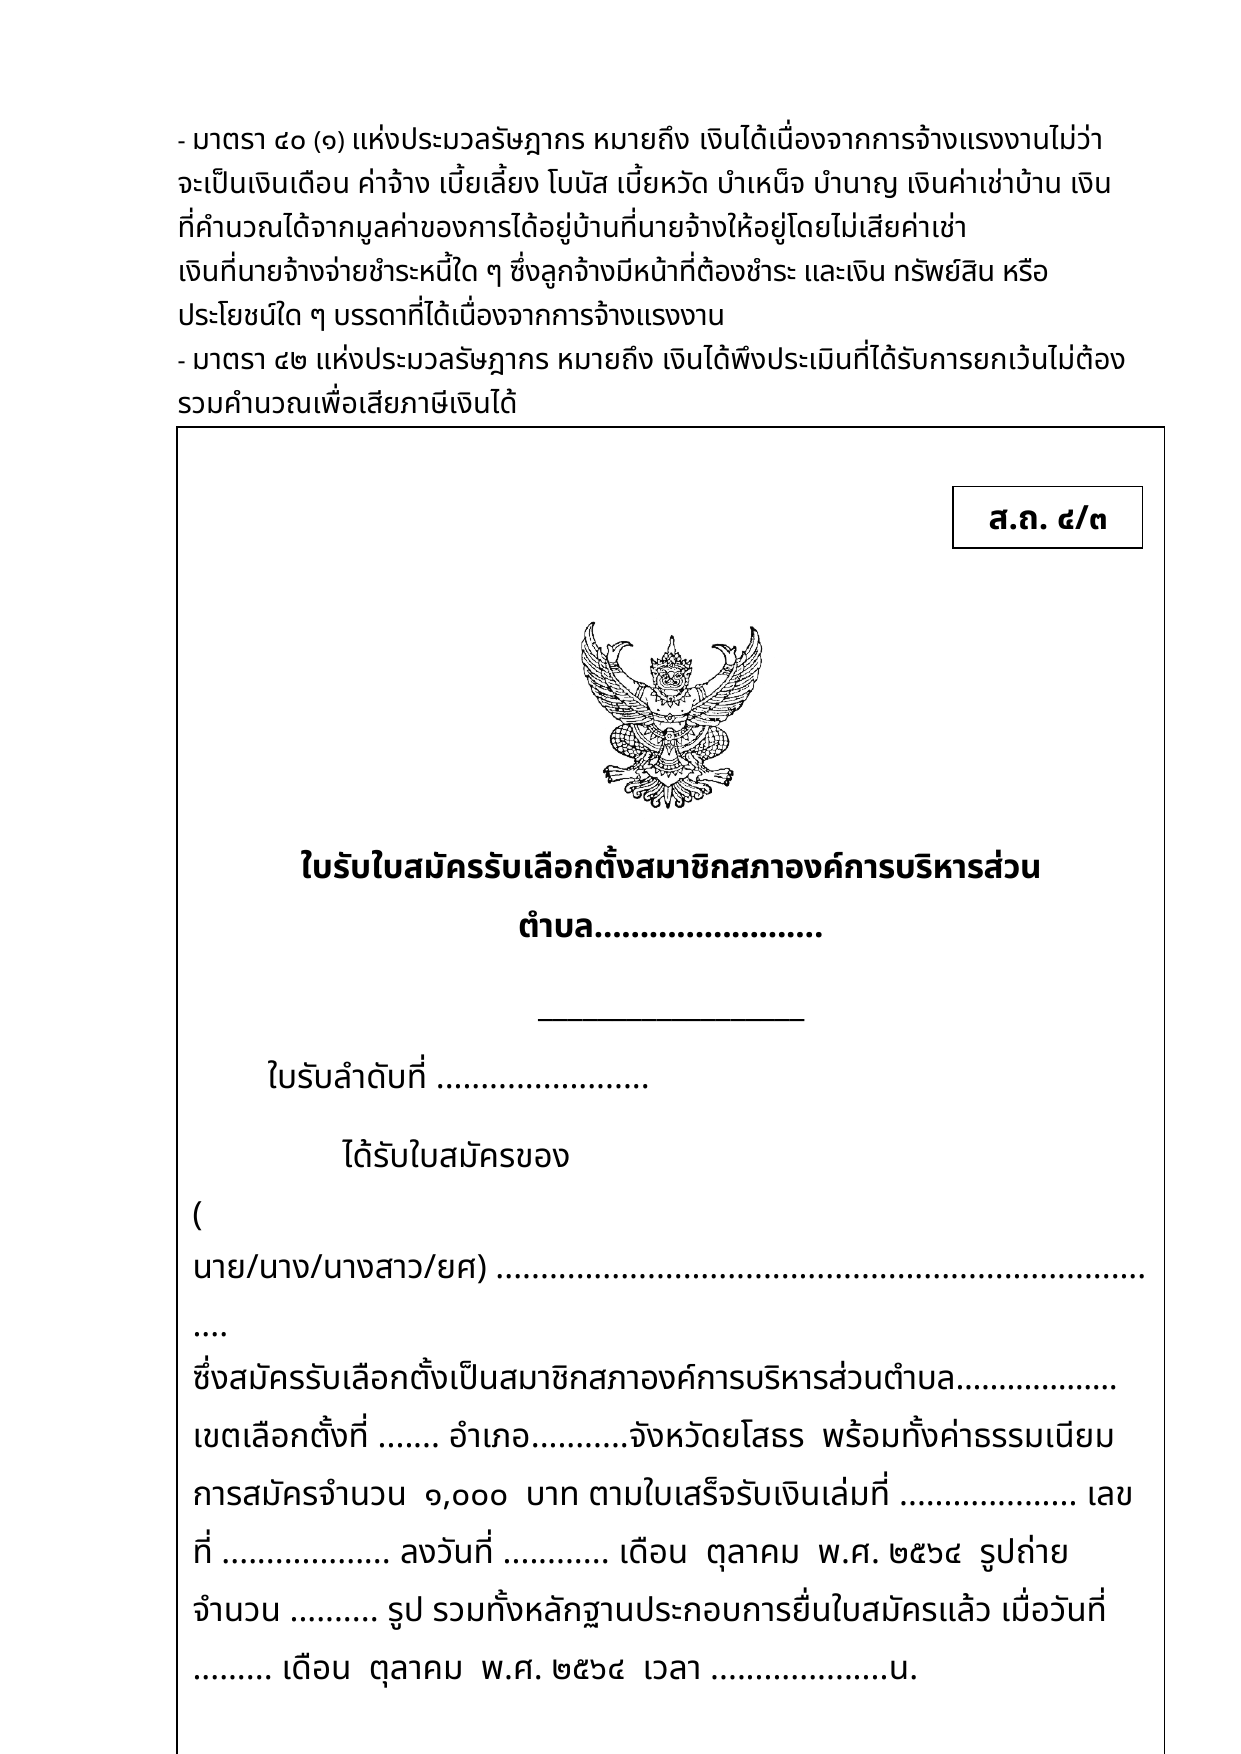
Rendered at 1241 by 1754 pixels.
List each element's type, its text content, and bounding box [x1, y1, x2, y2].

text - มาตรา ๔๒ แห่งประมวลรัษฎากร หมายถึง เงินได้พึงประเมินที่ได้รับการยกเว้นไม่ต้องรวมคำนวณเพื่อเสียภาษีเงินได้ [177, 338, 1127, 427]
picture [564, 609, 778, 819]
text - มาตรา ๔๐ (๑) แห่งประมวลรัษฎากร หมายถึง เงินได้เนื่องจากการจ้างแรงงานไม่ว่าจะเป็นเงินเดือน ค่าจ้าง เบี้ยเลี้ยง โบนัส เบี้ยหวัด บำเหน็จ บำนาญ เงินค่าเช่าบ้าน เงินที่คำนวณได้จากมูลค่าของการได้อยู่บ้านที่นายจ้างให้อยู่โดยไม่เสียค่าเช่า เงินที่นายจ้างจ่ายชำระหนี้ใด ๆ ซึ่งลูกจ้างมีหน้าที่ต้องชำระ และเงิน ทรัพย์สิน หรือประโยชน์ใด ๆ บรรดาที่ได้เนื่องจากการจ้างแรงงาน [177, 118, 1122, 338]
